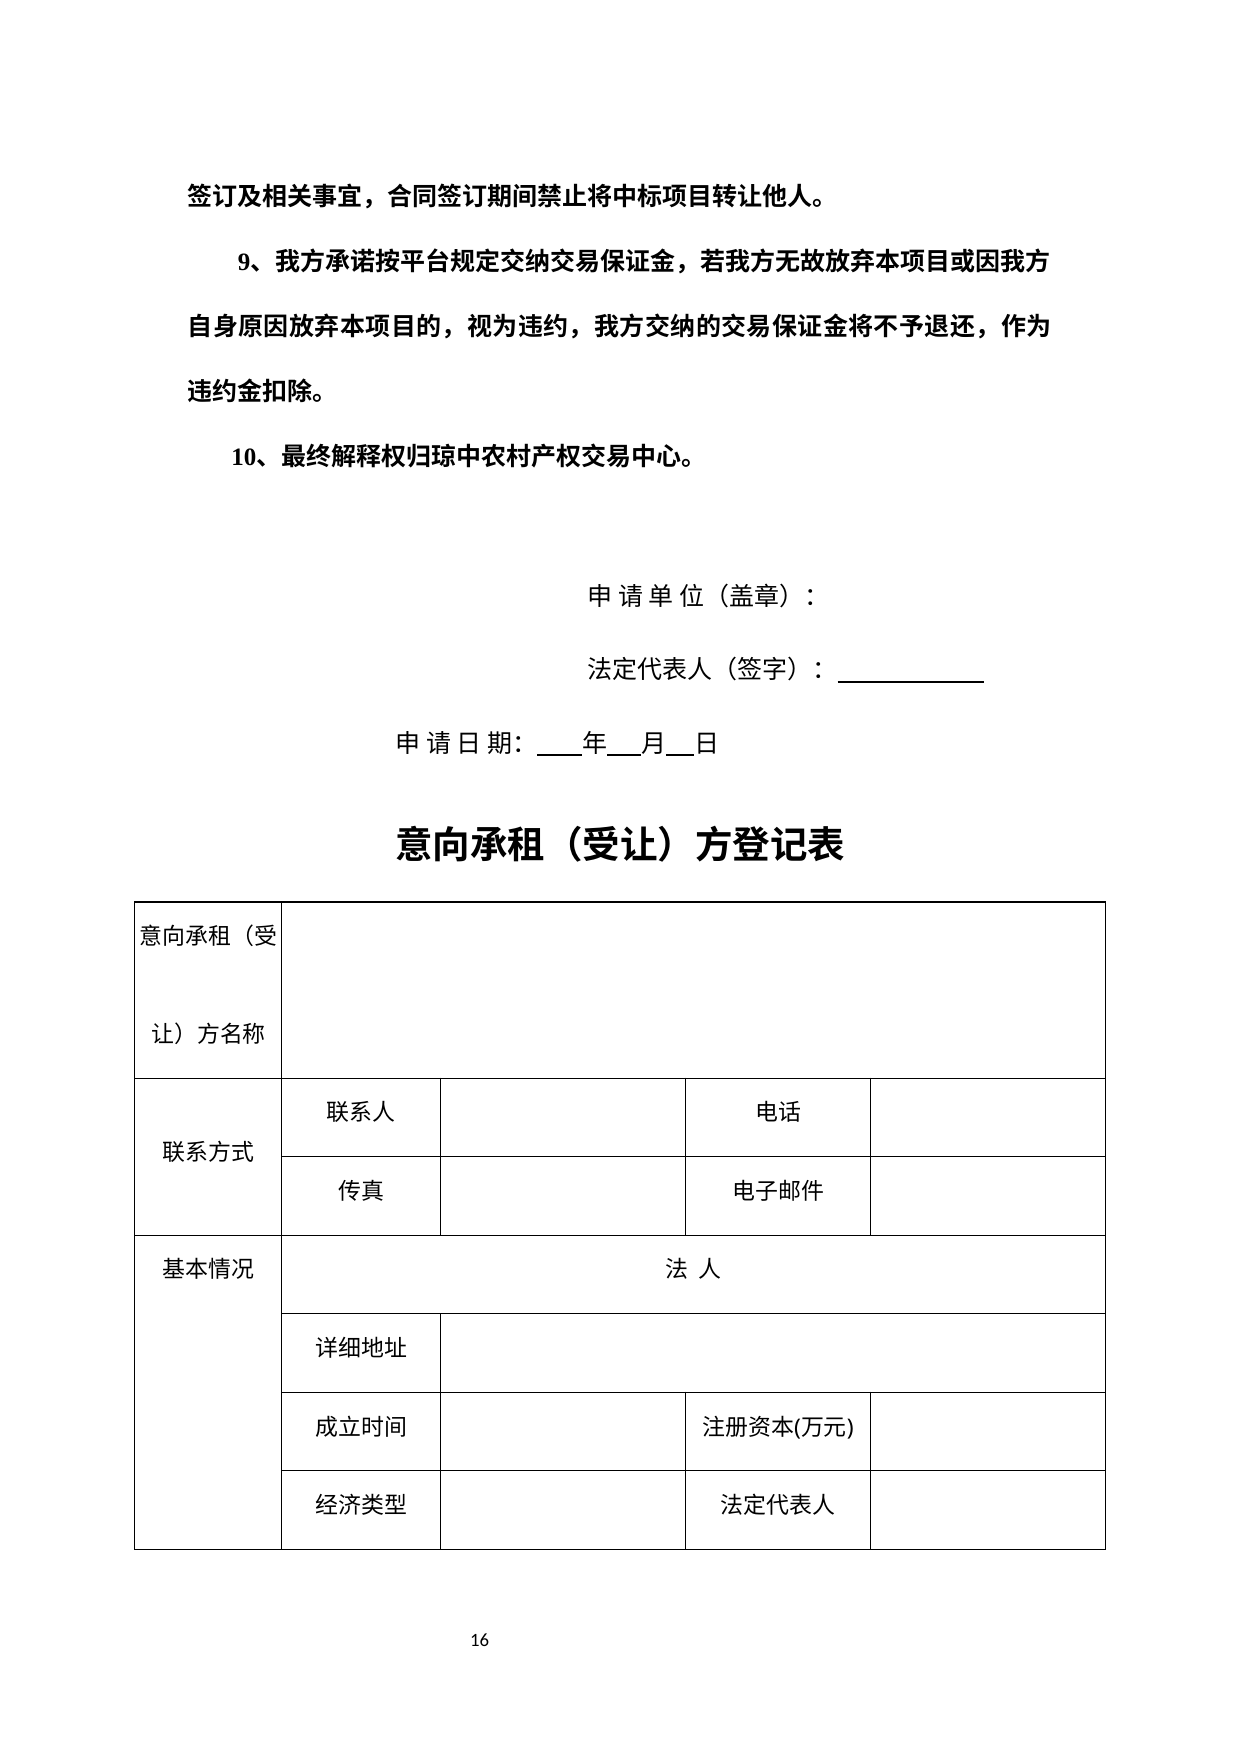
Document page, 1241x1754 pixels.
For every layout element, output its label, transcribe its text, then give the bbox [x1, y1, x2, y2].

table_cell 经济类型 [282, 1471, 440, 1549]
table_cell 成立时间 [282, 1393, 440, 1470]
table_cell 电话 [686, 1079, 870, 1156]
subtitle 意向承租（受让）方登记表 [187, 809, 1053, 874]
table_header 意向承租（受让）方名称 [135, 903, 281, 1077]
table_cell [441, 1471, 685, 1549]
table_cell 注册资本(万元) [686, 1393, 870, 1470]
text 法定代表人（签字）： [187, 636, 1053, 701]
table_cell 法定代表人 [686, 1471, 870, 1549]
table_cell 电子邮件 [686, 1157, 870, 1234]
table_cell [441, 1079, 685, 1156]
table_cell 法 人 [282, 1236, 1105, 1313]
table_cell [871, 1471, 1105, 1549]
table_header [282, 903, 1105, 1077]
text 申 请 日 期： 年 月 日 [187, 709, 1053, 774]
table_cell [441, 1314, 1105, 1392]
table_cell 基本情况 [135, 1236, 281, 1549]
table_cell [871, 1157, 1105, 1234]
text 9、我方承诺按平台规定交纳交易保证金，若我方无故放弃本项目或因我方自身原因放弃本项目的，视为违约，我方交纳的交易保证金将不予退还，作为违约金扣除。 [187, 227, 1053, 422]
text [187, 162, 1053, 227]
table_cell [871, 1079, 1105, 1156]
table_cell [441, 1393, 685, 1470]
table_cell 联系人 [282, 1079, 440, 1156]
table_cell 详细地址 [282, 1314, 440, 1392]
table_cell [871, 1393, 1105, 1470]
table_cell 联系方式 [135, 1079, 281, 1234]
table_cell [441, 1157, 685, 1234]
text 申 请 单 位（盖章）： [187, 562, 1053, 627]
text 10、最终解释权归琼中农村产权交易中心。 [187, 422, 1053, 487]
table_cell 传真 [282, 1157, 440, 1234]
